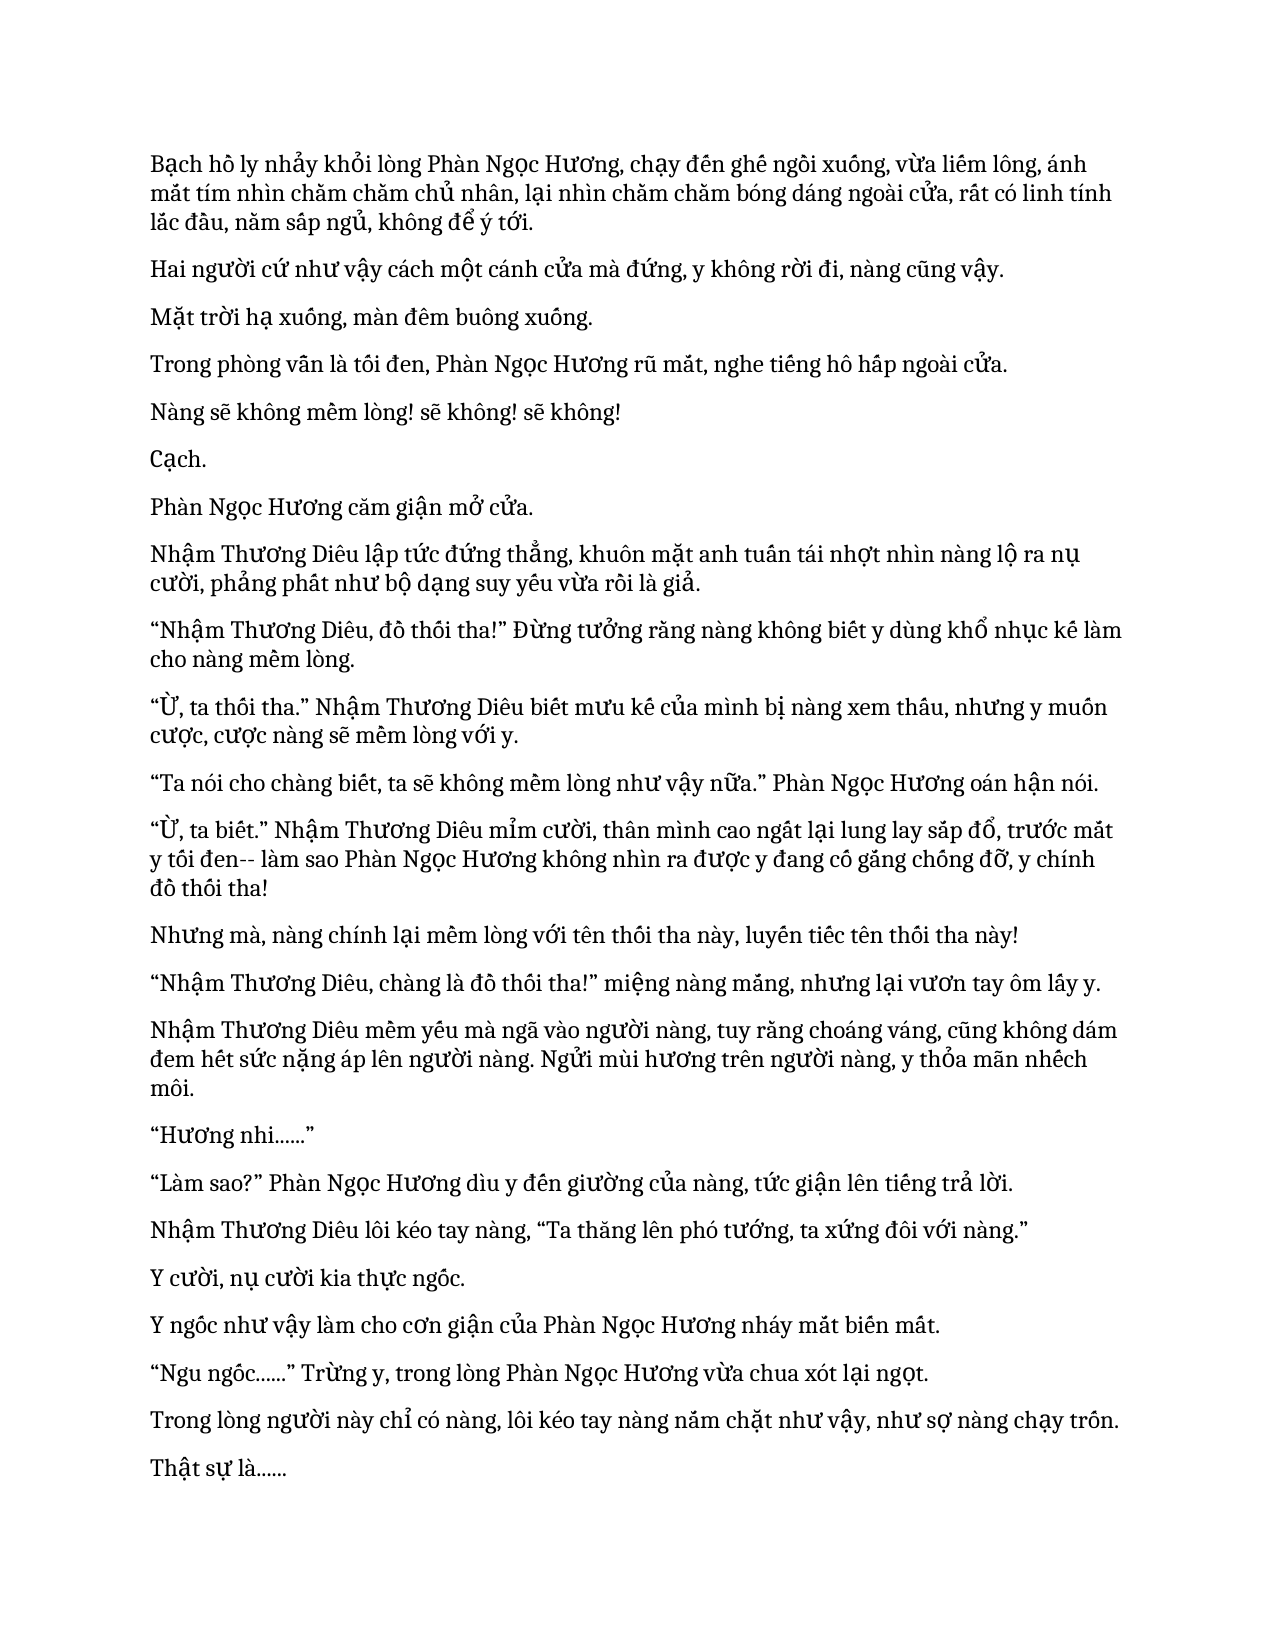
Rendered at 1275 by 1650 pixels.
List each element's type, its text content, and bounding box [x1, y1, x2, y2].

text Y cười, nụ cười kia thực ngốc. [150, 1264, 1125, 1292]
text Nàng sẽ không mềm lòng! sẽ không! sẽ không! [150, 397, 1125, 426]
text Trong lòng người này chỉ có nàng, lôi kéo tay nàng nắm chặt như vậy, như sợ nàng chạy trốn. [150, 1406, 1125, 1435]
text “Ta nói cho chàng biết, ta sẽ không mềm lòng như vậy nữa.” Phàn Ngọc Hương oán hận nói. [150, 769, 1125, 797]
text “Ừ, ta biết.” Nhậm Thương Diêu mỉm cười, thân mình cao ngất lại lung lay sắp đổ, trước mắt y tối đen-- làm sao Phàn Ngọc Hương không nhìn ra được y đang cố gắng chống đỡ, y chính đồ thối tha! [150, 816, 1125, 902]
text “Hương nhi......” [150, 1121, 1125, 1150]
text Nhậm Thương Diêu lôi kéo tay nàng, “Ta thăng lên phó tướng, ta xứng đôi với nàng.” [150, 1216, 1125, 1245]
text “Nhậm Thương Diêu, đồ thối tha!” Đừng tưởng rằng nàng không biết y dùng khổ nhục kế làm cho nàng mềm lòng. [150, 616, 1125, 674]
text Nhậm Thương Diêu mềm yếu mà ngã vào người nàng, tuy rằng choáng váng, cũng không dám đem hết sức nặng áp lên người nàng. Ngửi mùi hương trên người nàng, y thỏa mãn nhếch môi. [150, 1016, 1125, 1102]
text Phàn Ngọc Hương căm giận mở cửa. [150, 492, 1125, 521]
text Cạch. [150, 445, 1125, 474]
text “Nhậm Thương Diêu, chàng là đồ thối tha!” miệng nàng mắng, nhưng lại vươn tay ôm lấy y. [150, 969, 1125, 997]
text Hai người cứ như vậy cách một cánh cửa mà đứng, y không rời đi, nàng cũng vậy. [150, 255, 1125, 284]
text Trong phòng vẫn là tối đen, Phàn Ngọc Hương rũ mắt, nghe tiếng hô hấp ngoài cửa. [150, 350, 1125, 379]
text Y ngốc như vậy làm cho cơn giận của Phàn Ngọc Hương nháy mắt biến mất. [150, 1311, 1125, 1340]
text “Ừ, ta thối tha.” Nhậm Thương Diêu biết mưu kế của mình bị nàng xem thấu, nhưng y muốn cược, cược nàng sẽ mềm lòng với y. [150, 692, 1125, 750]
text Mặt trời hạ xuống, màn đêm buông xuống. [150, 302, 1125, 331]
text Thật sự là...... [150, 1454, 1125, 1482]
text Nhưng mà, nàng chính lại mềm lòng với tên thối tha này, luyến tiếc tên thối tha này! [150, 921, 1125, 950]
text “Làm sao?” Phàn Ngọc Hương dìu y đến giường của nàng, tức giận lên tiếng trả lời. [150, 1169, 1125, 1197]
text Bạch hồ ly nhảy khỏi lòng Phàn Ngọc Hương, chạy đến ghế ngồi xuống, vừa liếm lông, ánh mắt tím nhìn chằm chằm chủ nhân, lại nhìn chằm chằm bóng dáng ngoài cửa, rất có linh tính lắc đầu, nằm sấp ngủ, không để ý tới. [150, 150, 1125, 236]
text “Ngu ngốc......” Trừng y, trong lòng Phàn Ngọc Hương vừa chua xót lại ngọt. [150, 1359, 1125, 1387]
text Nhậm Thương Diêu lập tức đứng thẳng, khuôn mặt anh tuấn tái nhợt nhìn nàng lộ ra nụ cười, phảng phất như bộ dạng suy yếu vừa rồi là giả. [150, 540, 1125, 597]
